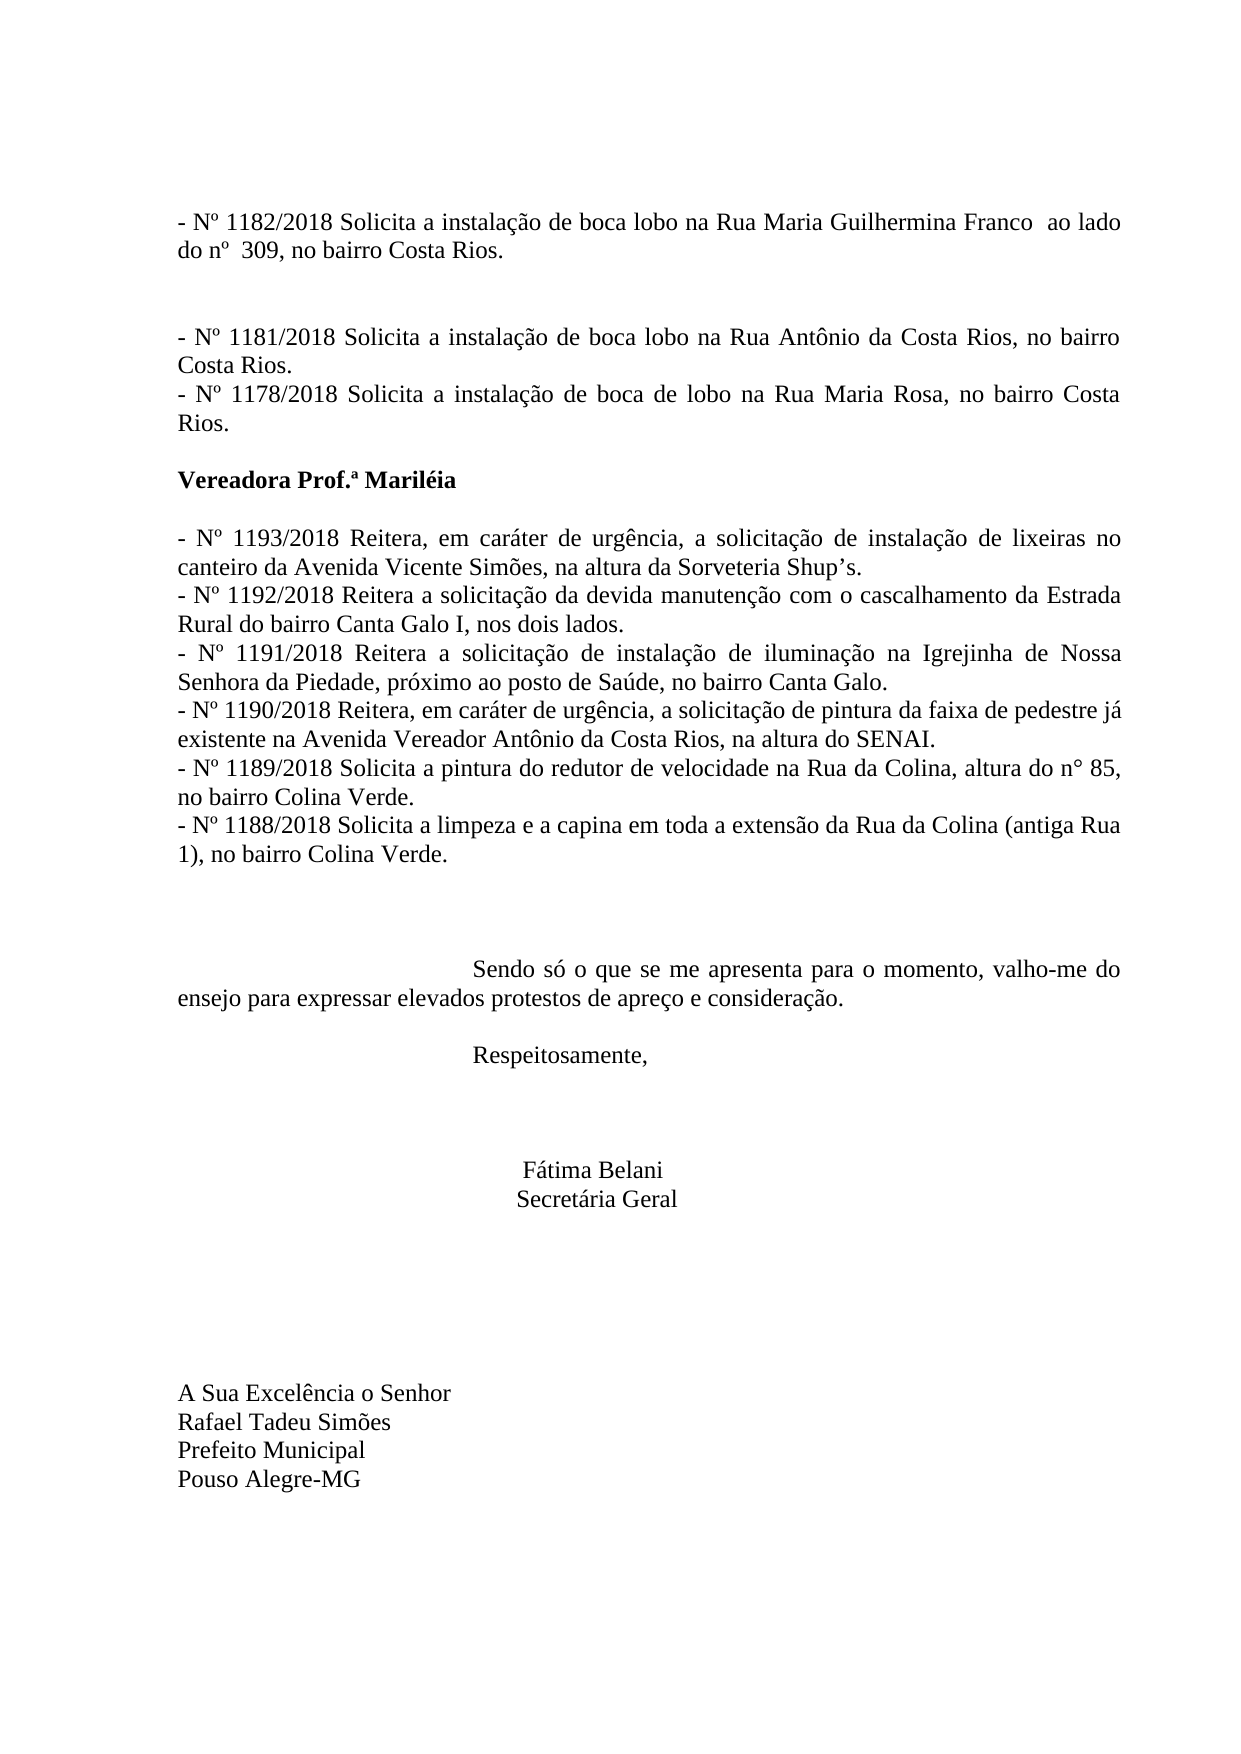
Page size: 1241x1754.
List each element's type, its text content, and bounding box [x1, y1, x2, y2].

text - Nº 1191/2018 Reitera a solicitação de instalação de iluminação na Igrejinha de Nossa Senhora da Piedade, próximo ao posto de Saúde, no bairro Canta Galo. [177, 638, 1122, 696]
text - Nº 1182/2018 Solicita a instalação de boca lobo na Rua Maria Guilhermina Franco ao lado do nº 309, no bairro Costa Rios. [177, 207, 1122, 264]
text Vereadora Prof.ª Mariléia [177, 466, 1122, 494]
table_header Fátima Belani [324, 1069, 1224, 1184]
text - Nº 1188/2018 Solicita a limpeza e a capina em toda a extensão da Rua da Colina (antiga Rua 1), no bairro Colina Verde. [177, 811, 1122, 868]
text Respeitosamente, [177, 1041, 1122, 1069]
text - Nº 1189/2018 Solicita a pintura do redutor de velocidade na Rua da Colina, altura do n° 85, no bairro Colina Verde. [177, 753, 1122, 811]
text - Nº 1190/2018 Reitera, em caráter de urgência, a solicitação de pintura da faixa de pedestre já existente na Avenida Vereador Antônio da Costa Rios, na altura do SENAI. [177, 696, 1122, 753]
text Prefeito Municipal [177, 1436, 1122, 1464]
table_cell Secretária Geral [324, 1184, 1224, 1213]
text - Nº 1181/2018 Solicita a instalação de boca lobo na Rua Antônio da Costa Rios, no bairro Costa Rios. [177, 322, 1122, 379]
text - Nº 1193/2018 Reitera, em caráter de urgência, a solicitação de instalação de lixeiras no canteiro da Avenida Vicente Simões, na altura da Sorveteria Shup’s. [177, 523, 1122, 581]
text - Nº 1178/2018 Solicita a instalação de boca de lobo na Rua Maria Rosa, no bairro Costa Rios. [177, 379, 1122, 437]
text A Sua Excelência o Senhor [177, 1378, 1122, 1407]
text Sendo só o que se me apresenta para o momento, valho-me do ensejo para expressar elevados protestos de apreço e consideração. [177, 954, 1122, 1012]
text Rafael Tadeu Simões [177, 1407, 1122, 1436]
text - Nº 1192/2018 Reitera a solicitação da devida manutenção com o cascalhamento da Estrada Rural do bairro Canta Galo I, nos dois lados. [177, 581, 1122, 638]
text Pouso Alegre-MG [177, 1464, 1122, 1493]
